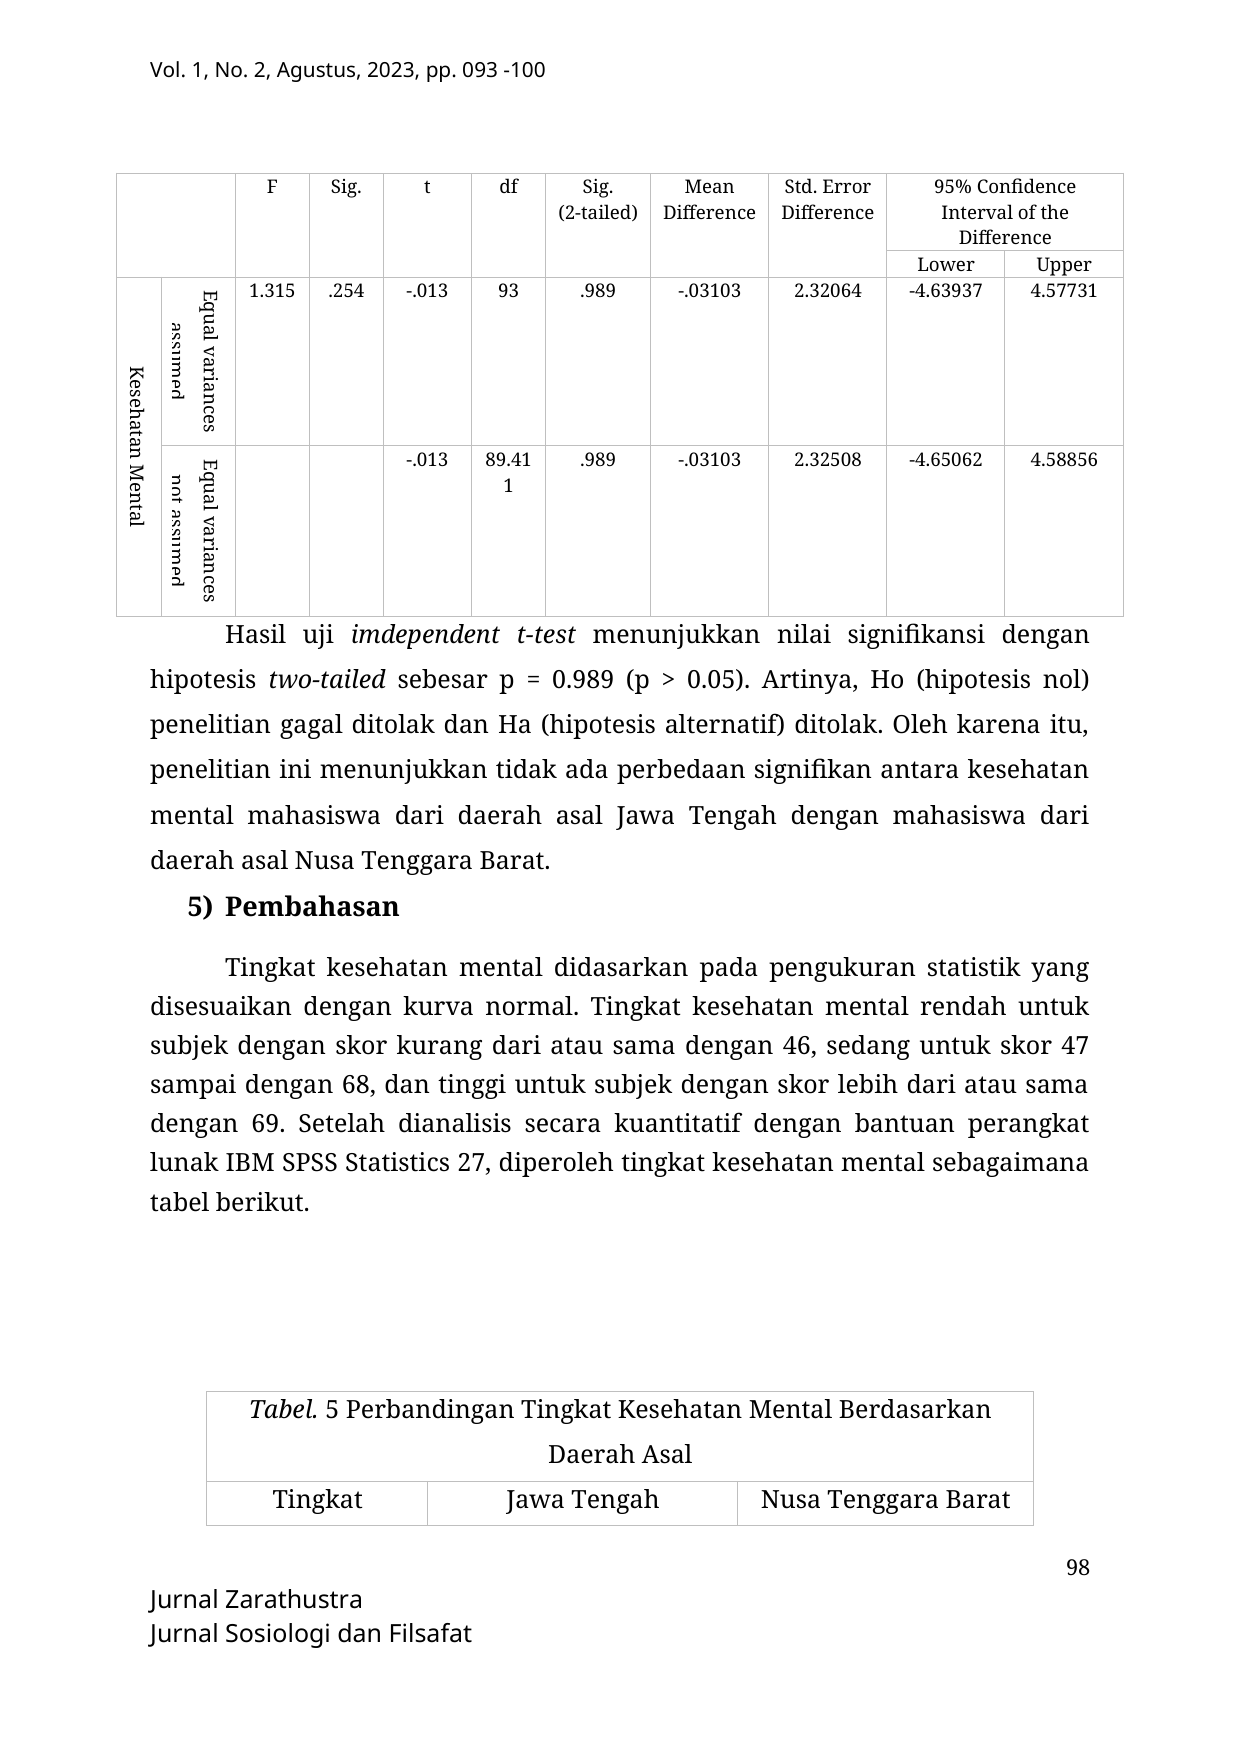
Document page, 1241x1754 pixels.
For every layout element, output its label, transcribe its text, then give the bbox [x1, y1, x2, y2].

table_cell Sig. (2-tailed) [546, 174, 650, 277]
table_cell .989 [546, 278, 650, 445]
table_cell 4.57731 [1005, 278, 1123, 445]
table_cell -.013 [384, 278, 471, 445]
table_cell Equal variances not assumed [162, 446, 235, 616]
table_cell -.03103 [651, 278, 768, 445]
table_cell df [472, 174, 545, 277]
table_cell 2.32064 [769, 278, 886, 445]
text Hasil uji imdependent t-test menunjukkan nilai signifikansi dengan hipotesis two-tailed sebesar p = 0.989 (p > 0.05). Artinya, Ho (hipotesis nol) penelitian gagal ditolak dan Ha (hipotesis alternatif) ditolak. Oleh karena itu, penelitian ini menunjukkan tidak ada perbedaan signifikan antara kesehatan mental mahasiswa dari daerah asal Jawa Tengah dengan mahasiswa dari daerah asal Nusa Tenggara Barat. [150, 617, 1090, 877]
table_cell Sig. [310, 174, 383, 277]
table_cell [310, 446, 383, 616]
table_cell t [384, 174, 471, 277]
table_cell -.03103 [651, 446, 768, 616]
table_cell -4.63937 [887, 278, 1004, 445]
table_cell Mean Difference [651, 174, 768, 277]
table_cell 4.58856 [1005, 446, 1123, 616]
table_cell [207, 1482, 427, 1525]
text Tingkat kesehatan mental didasarkan pada pengukuran statistik yang disesuaikan dengan kurva normal. Tingkat kesehatan mental rendah untuk subjek dengan skor kurang dari atau sama dengan 46, sedang untuk skor 47 sampai dengan 68, dan tinggi untuk subjek dengan skor lebih dari atau sama dengan 69. Setelah dianalisis secara kuantitatif dengan bantuan perangkat lunak IBM SPSS Statistics 27, diperoleh tingkat kesehatan mental sebagaimana tabel berikut. [150, 949, 1090, 1218]
table_cell 93 [472, 278, 545, 445]
table_cell Equal variances assumed [162, 278, 235, 445]
table_cell Upper [1005, 251, 1123, 277]
table_cell 2.32508 [769, 446, 886, 616]
table_cell -4.65062 [887, 446, 1004, 616]
table_cell 1.315 [236, 278, 309, 445]
table_cell Lower [887, 251, 1004, 277]
table_cell F [236, 174, 309, 277]
table_cell Jawa Tengah [428, 1482, 737, 1525]
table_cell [738, 1482, 1033, 1525]
table_cell 89.411 [472, 446, 545, 616]
table_cell -.013 [384, 446, 471, 616]
table_cell .989 [546, 446, 650, 616]
table_cell Kesehatan Mental [117, 278, 161, 616]
table_header Tabel. 5 Perbandingan Tingkat Kesehatan Mental Berdasarkan Daerah Asal [207, 1392, 1033, 1481]
list Pembahasan [187, 888, 1090, 925]
table_cell 95% Confidence Interval of the Difference [887, 174, 1123, 250]
table_cell .254 [310, 278, 383, 445]
table_cell [236, 446, 309, 616]
table_cell Std. Error Difference [769, 174, 886, 277]
table_cell [117, 174, 235, 277]
